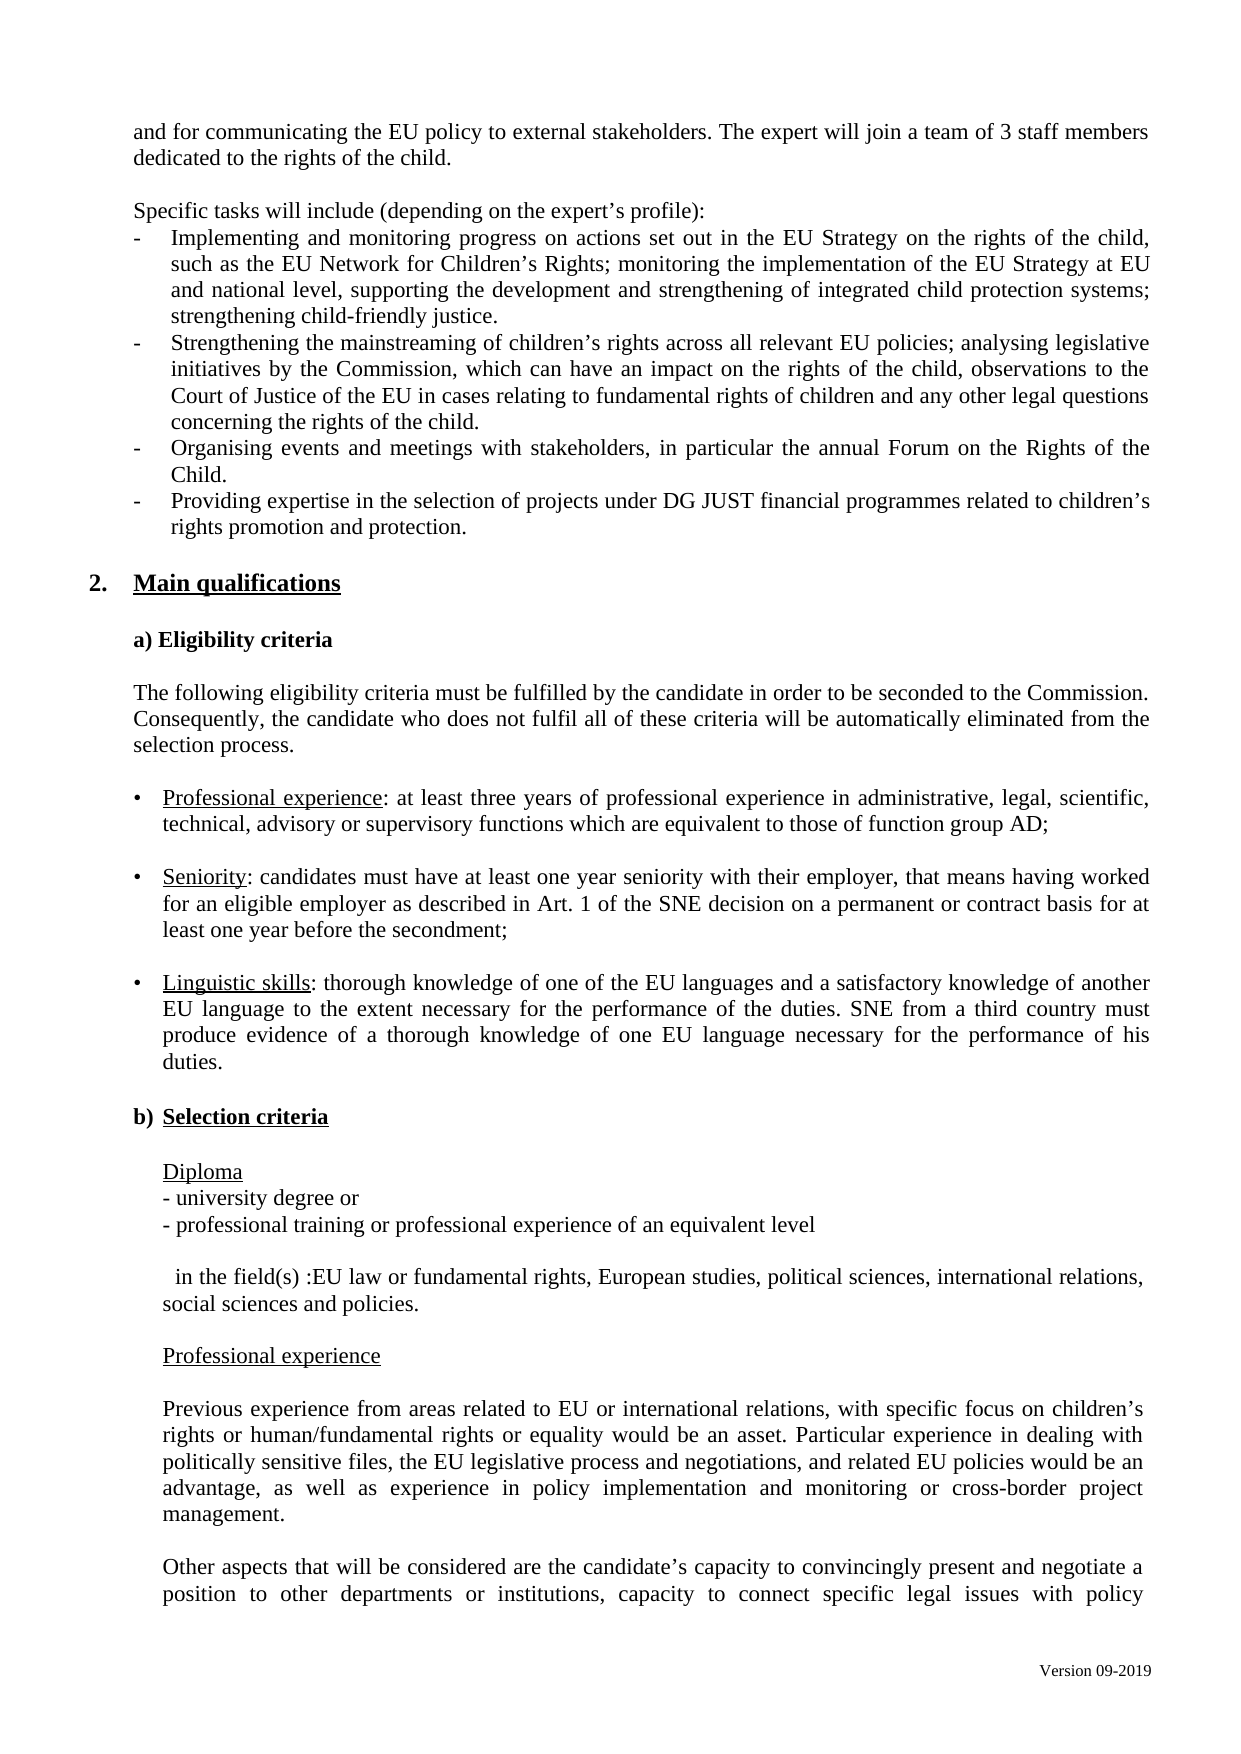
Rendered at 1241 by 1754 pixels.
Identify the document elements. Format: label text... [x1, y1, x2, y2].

text The following eligibility criteria must be fulfilled by the candidate in order to be seconded to the Commission. Consequently, the candidate who does not fulfil all of these criteria will be automatically eliminated from the selection process. [133, 679, 1152, 758]
text in the field(s) :EU law or fundamental rights, European studies, political sciences, international relations, social sciences and policies. [162, 1263, 1145, 1316]
text - professional training or professional experience of an equivalent level [162, 1211, 1014, 1237]
text - university degree or [162, 1184, 1014, 1211]
text • Seniority: candidates must have at least one year seniority with their employer, that means having worked for an eligible employer as described in Art. 1 of the SNE decision on a permanent or contract basis for at least one year before the secondment; [133, 863, 1152, 942]
list Strengthening the mainstreaming of children’s rights across all relevant EU policies; analysing legislative initiatives by the Commission, which can have an impact on the rights of the child, observations to the Court of Justice of the EU in cases relating to fundamental rights of children and any other legal questions concerning the rights of the child. [133, 329, 1152, 434]
text 2. Main qualifications [89, 568, 1152, 597]
text Specific tasks will include (depending on the expert’s profile): [133, 197, 1152, 223]
text • Professional experience: at least three years of professional experience in administrative, legal, scientific, technical, advisory or supervisory functions which are equivalent to those of function group AD; [133, 784, 1152, 837]
text Professional experience [162, 1342, 1145, 1369]
list Providing expertise in the selection of projects under DG JUST financial programmes related to children’s rights promotion and protection. [133, 487, 1152, 540]
list Implementing and monitoring progress on actions set out in the EU Strategy on the rights of the child, such as the EU Network for Children’s Rights; monitoring the implementation of the EU Strategy at EU and national level, supporting the development and strengthening of integrated child protection systems; strengthening child-friendly justice. [133, 223, 1152, 329]
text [133, 118, 1152, 171]
list Organising events and meetings with stakeholders, in particular the annual Forum on the Rights of the Child. [133, 434, 1152, 487]
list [162, 1553, 1145, 1606]
text b) Selection criteria [133, 1103, 1014, 1129]
text Diploma [162, 1158, 1145, 1184]
text a) Eligibility criteria [133, 626, 1152, 652]
list Previous experience from areas related to EU or international relations, with specific focus on children’s rights or human/fundamental rights or equality would be an asset. Particular experience in dealing with politically sensitive files, the EU legislative process and negotiations, and related EU policies would be an advantage, as well as experience in policy implementation and monitoring or cross-border project management. [162, 1395, 1145, 1527]
text • Linguistic skills: thorough knowledge of one of the EU languages and a satisfactory knowledge of another EU language to the extent necessary for the performance of the duties. SNE from a third country must produce evidence of a thorough knowledge of one EU language necessary for the performance of his duties. [133, 969, 1152, 1074]
